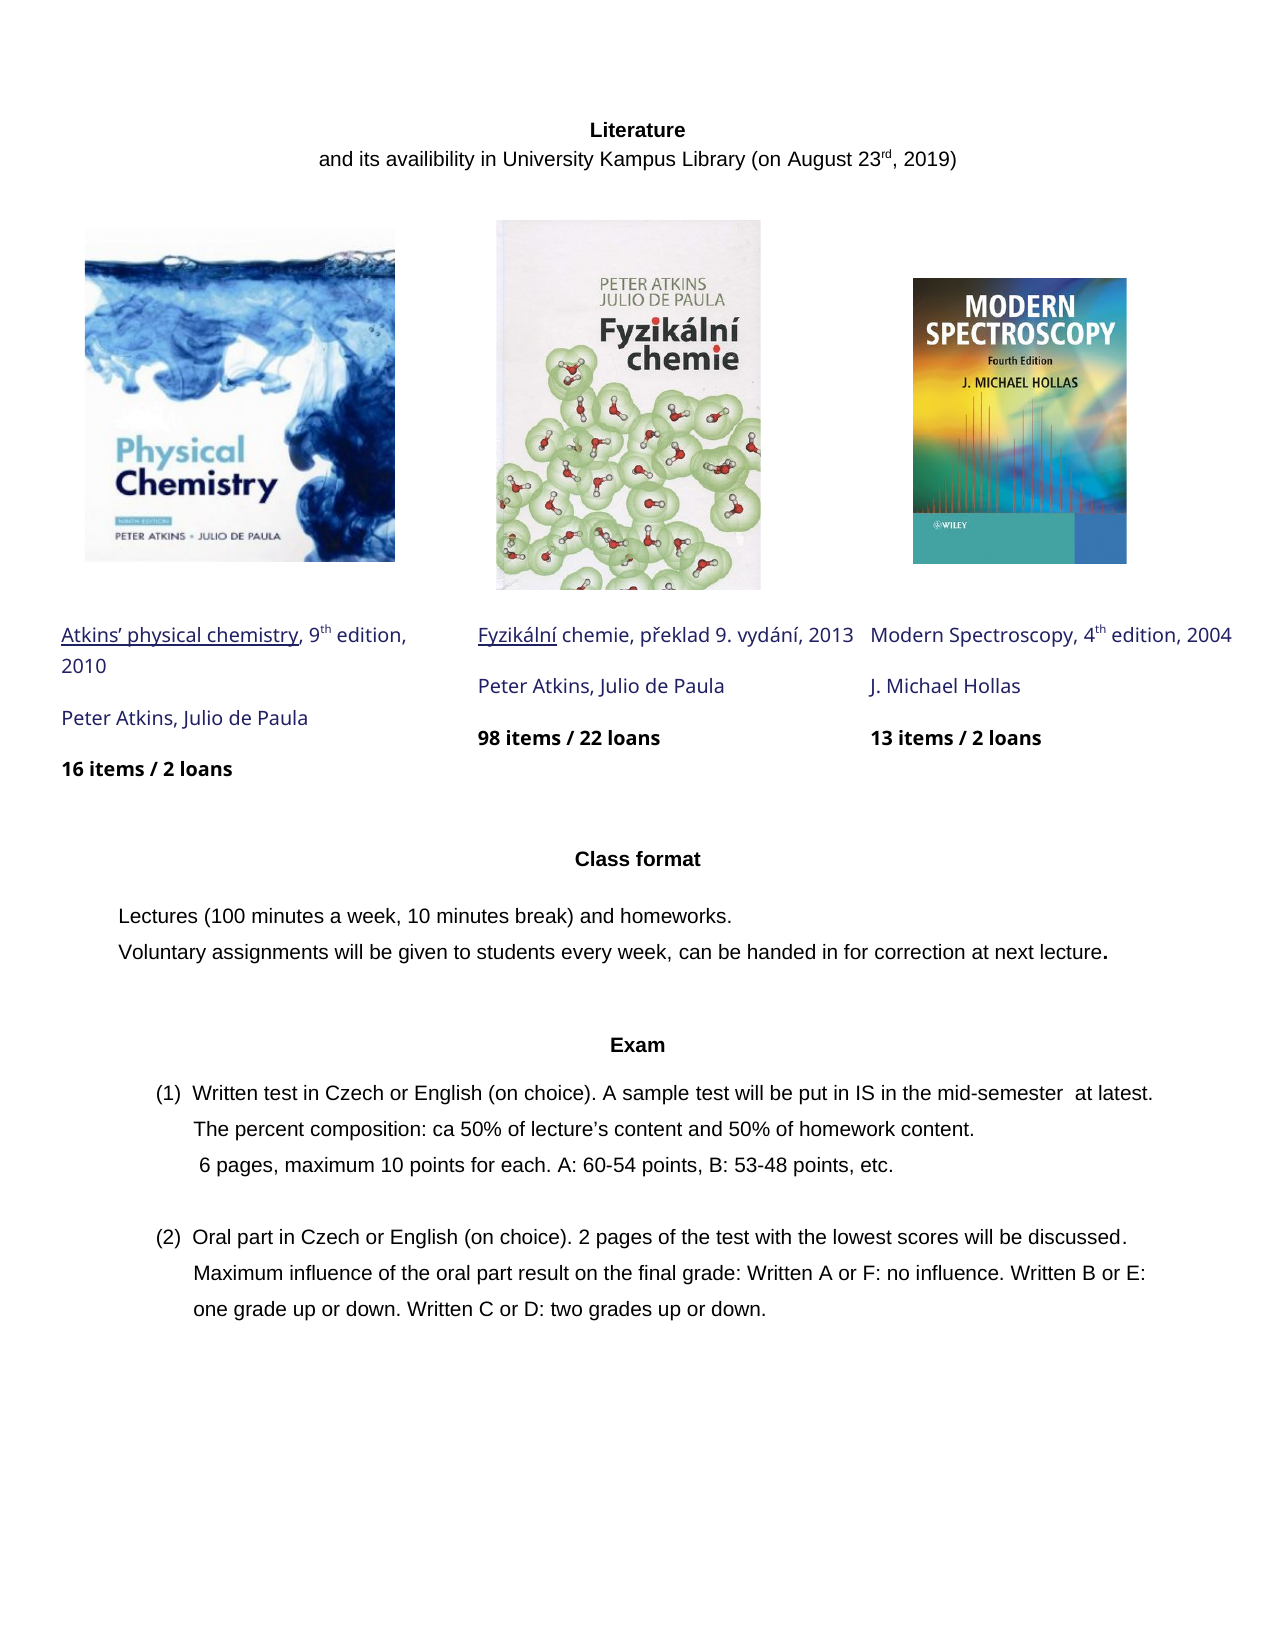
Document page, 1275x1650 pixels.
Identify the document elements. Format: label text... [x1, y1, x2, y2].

picture [84, 228, 395, 562]
picture [913, 278, 1127, 564]
text Literature [118, 118, 1157, 142]
text and its availibility in University Kampus Library (on August 23rd, 2019) [118, 147, 1157, 171]
text Exam [118, 1033, 1157, 1057]
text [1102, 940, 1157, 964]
text Voluntary assignments will be given to students every week, can be handed in for correction at next lecture. [118, 940, 679, 964]
list 6 pages, maximum 10 points for each. A: 60-54 points, B: 53-48 points, etc. [193, 1153, 1157, 1177]
text Class format [118, 846, 1157, 870]
list Oral part in Czech or English (on choice). 2 pages of the test with the lowest scores will be discussed. Maximum influence of the oral part result on the final grade: Written A or F: no influence. Written B or E: one grade up or down. Written C or D: two grades up or down. [156, 1225, 1157, 1321]
text Lectures (100 minutes a week, 10 minutes break) and homeworks. [118, 904, 1157, 928]
list Written test in Czech or English (on choice). A sample test will be put in IS in the mid-semester at latest. The percent composition: ca 50% of lecture’s content and 50% of homework content. [156, 1081, 1157, 1141]
picture [496, 220, 761, 590]
